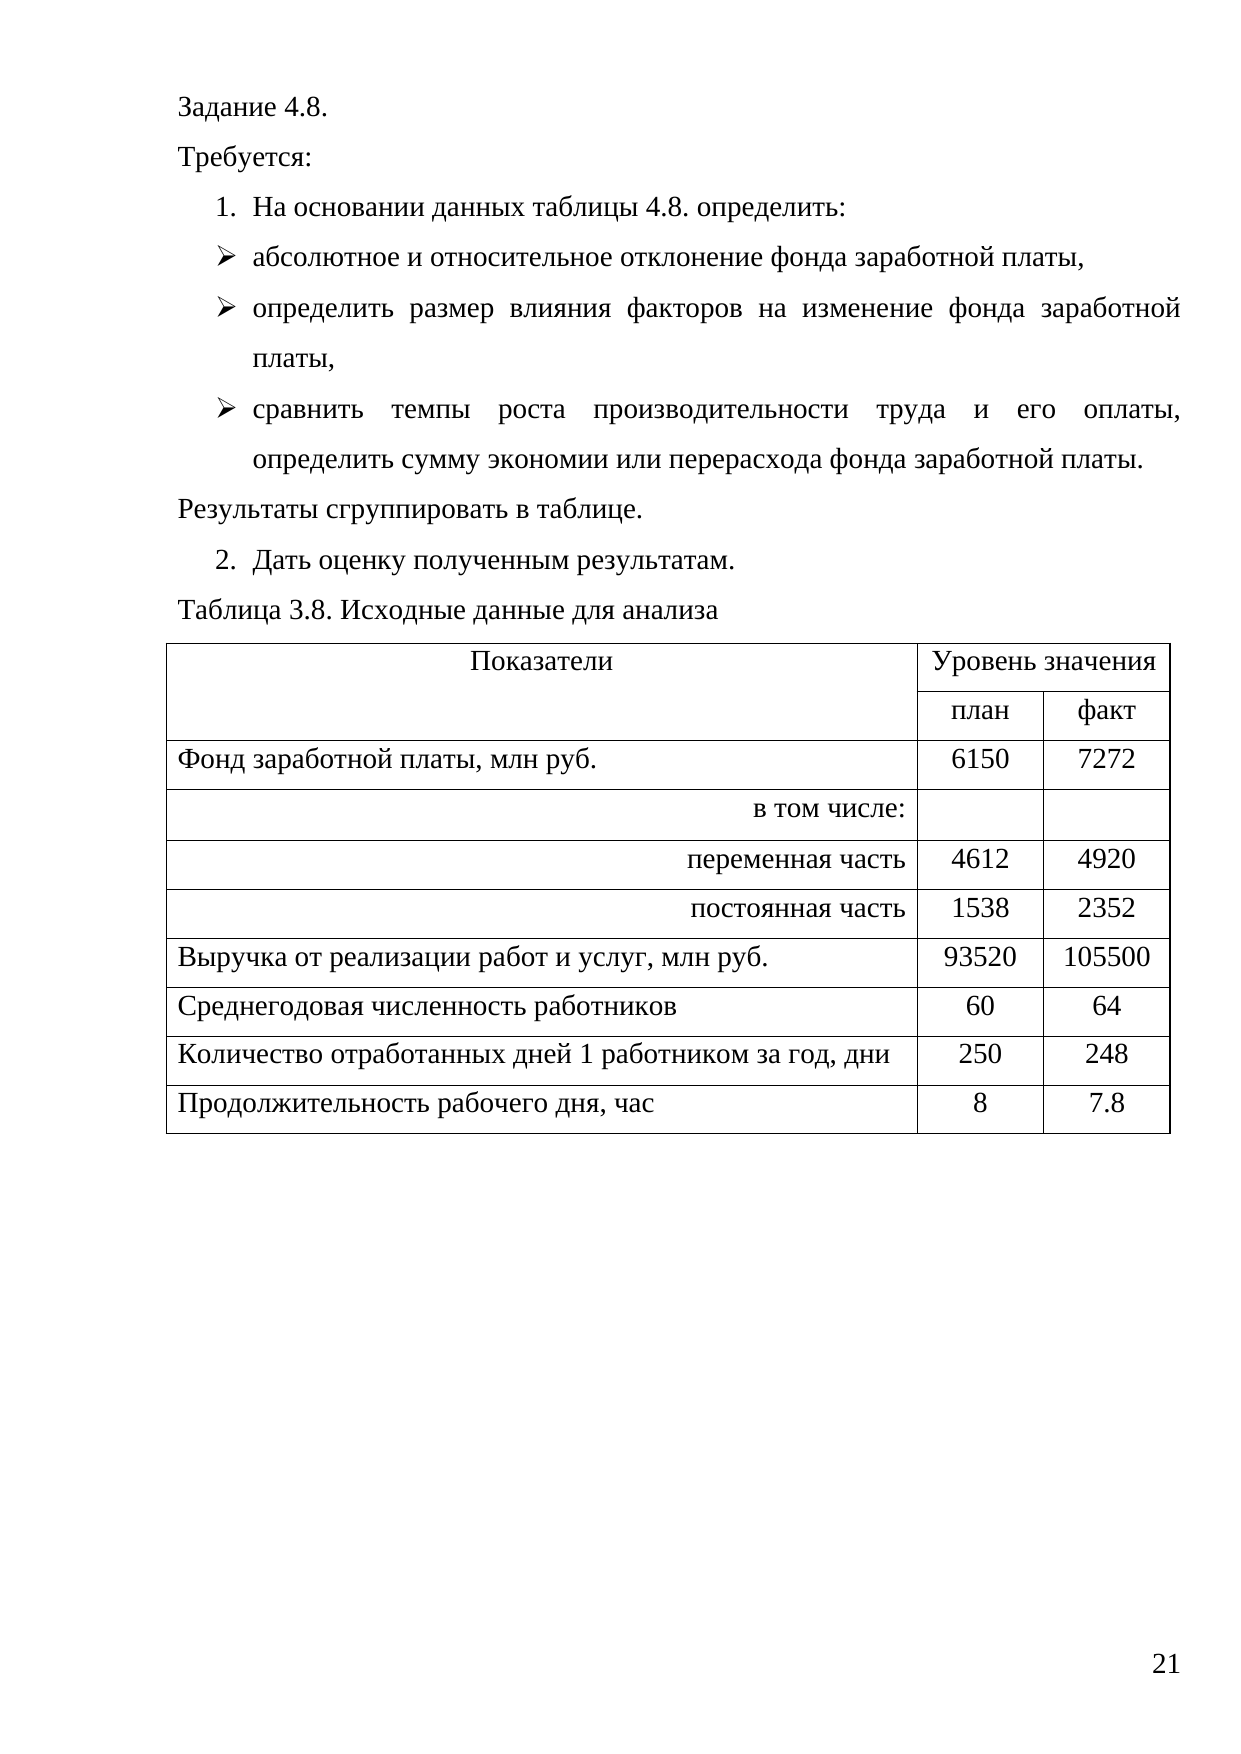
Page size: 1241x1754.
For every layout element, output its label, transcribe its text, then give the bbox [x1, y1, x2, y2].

table_cell 248 [1044, 1037, 1169, 1084]
table_cell факт [1044, 692, 1169, 740]
table_cell Количество отработанных дней 1 работником за год, дни [167, 1037, 917, 1084]
table_cell 7272 [1044, 741, 1169, 789]
table_cell 4612 [918, 841, 1043, 889]
table_cell 6150 [918, 741, 1043, 789]
table_cell Продолжительность рабочего дня, час [167, 1086, 917, 1133]
table_cell Фонд заработной платы, млн руб. [167, 741, 917, 789]
table_cell 4920 [1044, 841, 1169, 889]
table_cell 64 [1044, 988, 1169, 1036]
table_cell 105500 [1044, 939, 1169, 987]
table_cell план [918, 692, 1043, 740]
table_cell 93520 [918, 939, 1043, 987]
table_cell 7.8 [1044, 1086, 1169, 1133]
list сравнить темпы роста производительности труда и его оплаты, определить сумму экономии или перерасхода фонда заработной платы. [215, 391, 1181, 475]
table_cell постоянная часть [167, 890, 917, 938]
table_cell Среднегодовая численность работников [167, 988, 917, 1036]
table_cell в том числе: [167, 790, 917, 840]
list Дать оценку полученным результатам. [215, 542, 1181, 575]
table_cell 8 [918, 1086, 1043, 1133]
table_cell Выручка от реализации работ и услуг, млн руб. [167, 939, 917, 987]
text Результаты сгруппировать в таблице. [177, 491, 1181, 525]
table_cell [1044, 790, 1169, 840]
text Таблица 3.8. Исходные данные для анализа [177, 592, 1181, 626]
list абсолютное и относительное отклонение фонда заработной платы, [215, 239, 1181, 273]
table_header Показатели [167, 644, 917, 740]
table_cell [918, 790, 1043, 840]
list определить размер влияния факторов на изменение фонда заработной платы, [215, 290, 1181, 374]
text Требуется: [177, 139, 1181, 172]
list На основании данных таблицы 4.8. определить: [215, 189, 1181, 223]
table_cell 60 [918, 988, 1043, 1036]
table_cell 1538 [918, 890, 1043, 938]
table_cell 250 [918, 1037, 1043, 1084]
table_header Уровень значения [918, 644, 1169, 691]
table_cell переменная часть [167, 841, 917, 889]
table_cell 2352 [1044, 890, 1169, 938]
text Задание 4.8. [177, 89, 1181, 122]
